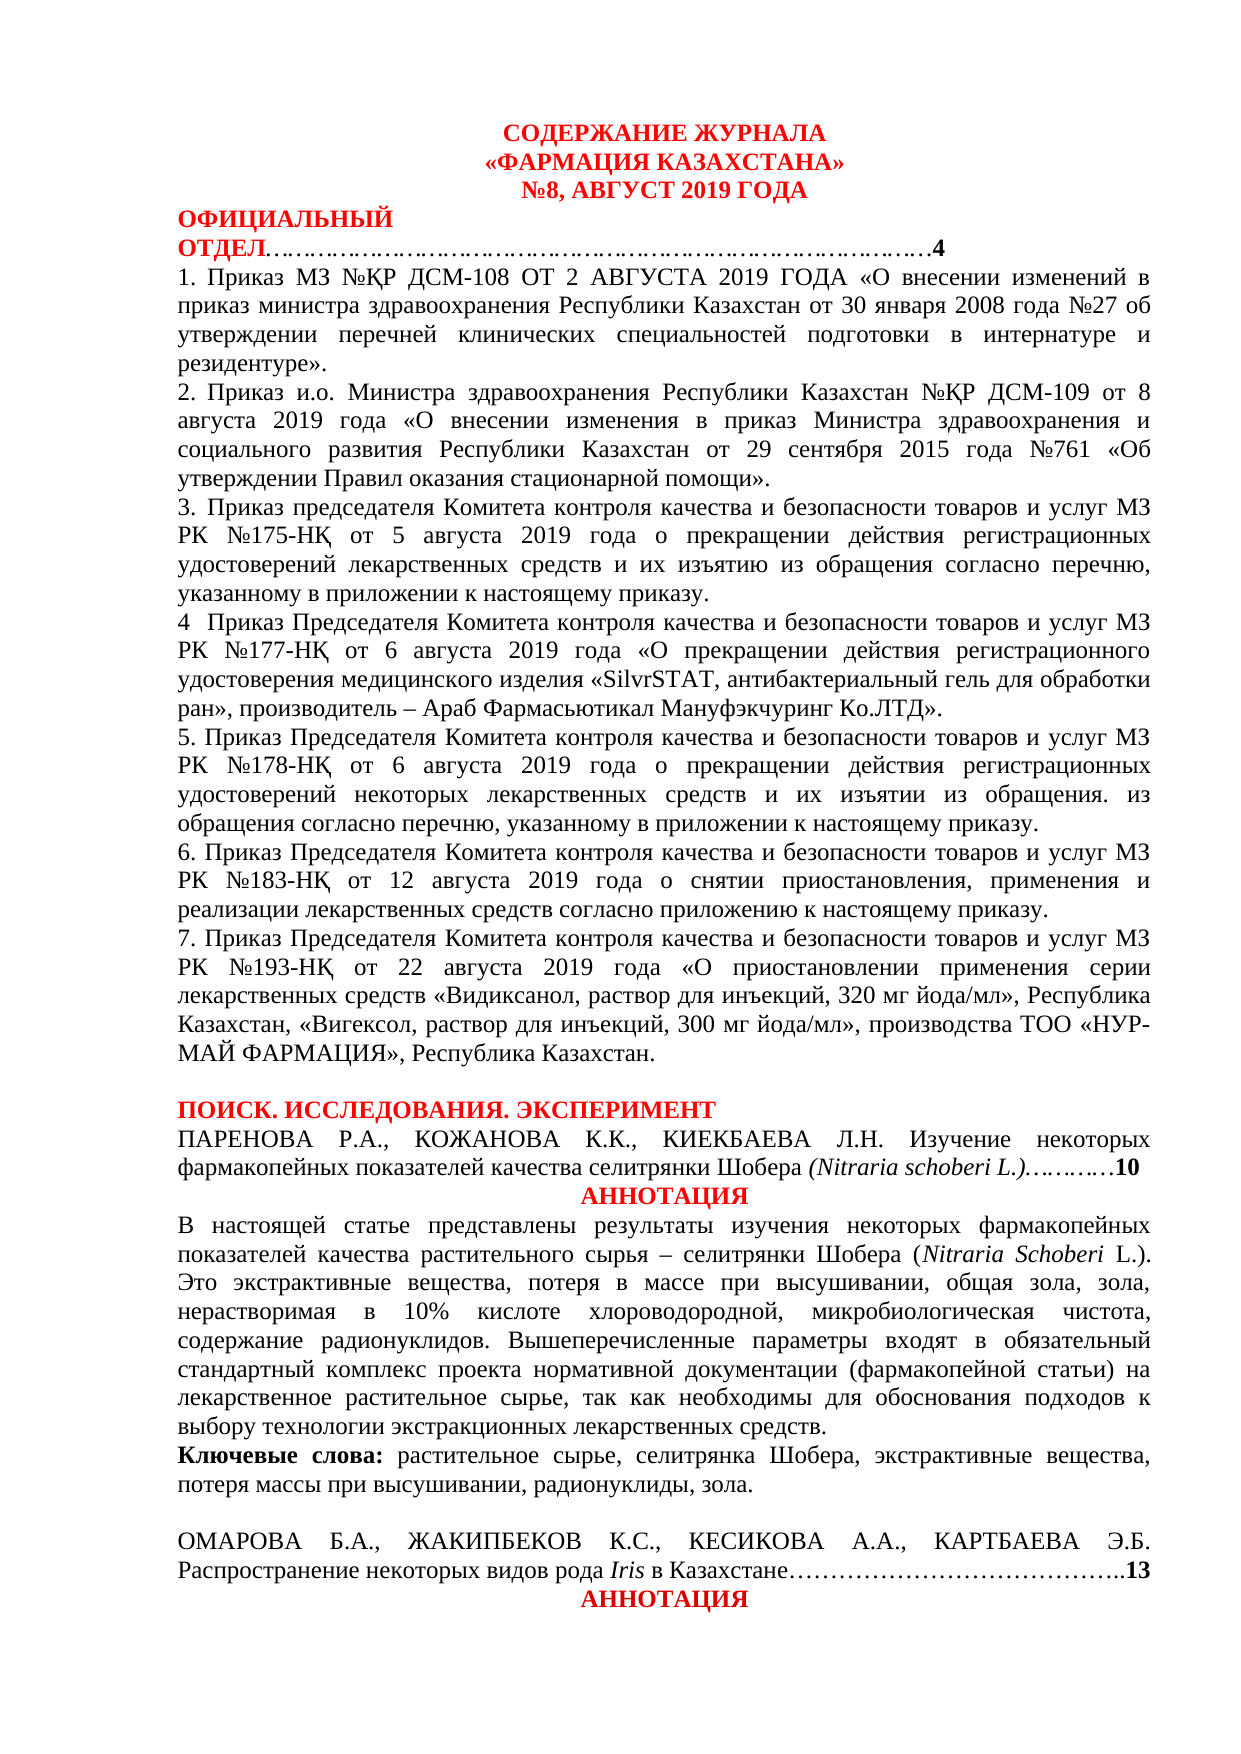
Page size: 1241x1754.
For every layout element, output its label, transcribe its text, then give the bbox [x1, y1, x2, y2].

text АННОТАЦИЯ [177, 1181, 1152, 1210]
text В настоящей статье представлены результаты изучения некоторых фармакопейных показателей качества растительного сырья – селитрянки Шобера (Nitraria Schoberi L.). Это экстрактивные вещества, потеря в массе при высушивании, общая зола, зола, нерастворимая в 10% кислоте хлороводородной, микробиологическая чистота, содержание радионуклидов. Вышеперечисленные параметры входят в обязательный стандартный комплекс проекта нормативной документации (фармакопейной статьи) на лекарственное растительное сырье, так как необходимы для обоснования подходов к выбору технологии экстракционных лекарственных средств. [177, 1210, 1152, 1440]
text СОДЕРЖАНИЕ ЖУРНАЛА [177, 118, 1152, 147]
text 5. Приказ Председателя Комитета контроля качества и безопасности товаров и услуг МЗ РК №178-НҚ от 6 августа 2019 года о прекращении действия регистрационных удостоверений некоторых лекарственных средств и их изъятии из обращения. из обращения согласно перечню, указанному в приложении к настоящему приказу. [177, 722, 1152, 837]
text 7. Приказ Председателя Комитета контроля качества и безопасности товаров и услуг МЗ РК №193-НҚ от 22 августа 2019 года «О приостановлении применения серии лекарственных средств «Видиксанол, раствор для инъекций, 320 мг йода/мл», Республика Казахстан, «Вигексол, раствор для инъекций, 300 мг йода/мл», производства ТОО «НУР-МАЙ ФАРМАЦИЯ», Республика Казахстан. [177, 923, 1152, 1067]
text 4 Приказ Председателя Комитета контроля качества и безопасности товаров и услуг МЗ РК №177-НҚ от 6 августа 2019 года «О прекращении действия регистрационного удостоверения медицинского изделия «SilvrSTAT, антибактериальный гель для обработки ран», производитель – Араб Фармасьютикал Мануфэкчуринг Ко.ЛТД». [177, 607, 1152, 722]
text 2. Приказ и.о. Министра здравоохранения Республики Казахстан №ҚР ДСМ-109 от 8 августа 2019 года «О внесении изменения в приказ Министра здравоохранения и социального развития Республики Казахстан от 29 сентября 2015 года №761 «Об утверждении Правил оказания стационарной помощи». [177, 377, 1152, 492]
text ОФИЦИАЛЬНЫЙ ОТДЕЛ………………………………………………………………………………4 [177, 204, 1152, 262]
text Ключевые слова: растительное сырье, селитрянка Шобера, экстрактивные вещества, потеря массы при высушивании, радионуклиды, зола. [177, 1440, 1152, 1497]
text №8, АВГУСТ 2019 ГОДА [177, 176, 1152, 204]
text ПАРЕНОВА Р.А., КОЖАНОВА К.К., КИЕКБАЕВА Л.Н. Изучение некоторых фармакопейных показателей качества селитрянки Шобера (Nitraria schoberi L.)…………10 [177, 1124, 1152, 1181]
text АННОТАЦИЯ [177, 1584, 1152, 1612]
text «ФАРМАЦИЯ КАЗАХСТАНА» [177, 147, 1152, 176]
text 1. Приказ МЗ №ҚР ДСМ-108 ОТ 2 АВГУСТА 2019 ГОДА «О внесении изменений в приказ министра здравоохранения Республики Казахстан от 30 января 2008 года №27 об утверждении перечней клинических специальностей подготовки в интернатуре и резидентуре». [177, 262, 1152, 377]
text 6. Приказ Председателя Комитета контроля качества и безопасности товаров и услуг МЗ РК №183-НҚ от 12 августа 2019 года о снятии приостановления, применения и реализации лекарственных средств согласно приложению к настоящему приказу. [177, 837, 1152, 923]
text ОМАРОВА Б.А., ЖАКИПБЕКОВ К.С., КЕСИКОВА А.А., КАРТБАЕВА Э.Б. Распространение некоторых видов рода Iris в Казахстане…………………………………..13 [177, 1526, 1152, 1584]
text 3. Приказ председателя Комитета контроля качества и безопасности товаров и услуг МЗ РК №175-НҚ от 5 августа 2019 года о прекращении действия регистрационных удостоверений лекарственных средств и их изъятию из обращения согласно перечню, указанному в приложении к настоящему приказу. [177, 492, 1152, 607]
text ПОИСК. ИССЛЕДОВАНИЯ. ЭКСПЕРИМЕНТ [177, 1095, 1152, 1124]
